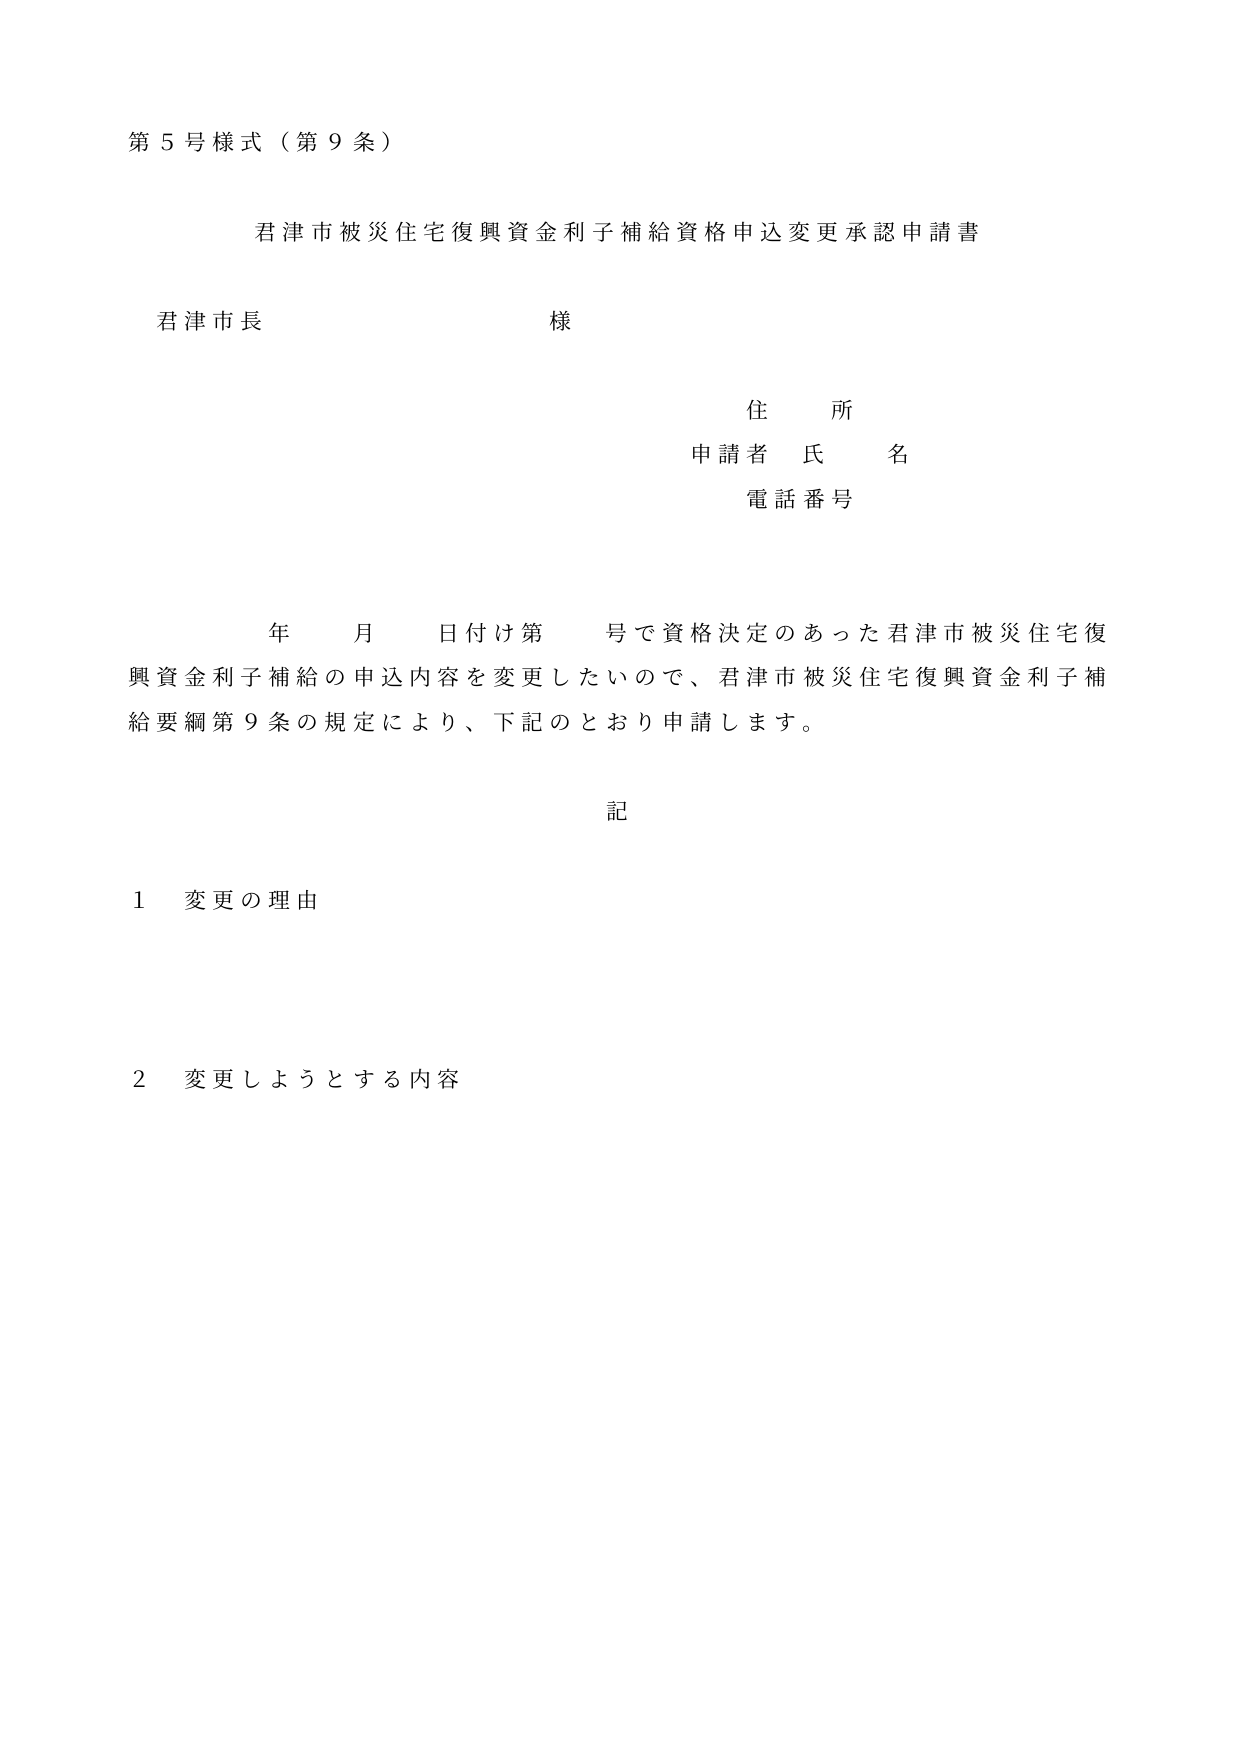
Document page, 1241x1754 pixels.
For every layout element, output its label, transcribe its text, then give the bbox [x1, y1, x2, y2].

text 電話番号 [128, 476, 1012, 520]
text 記 [128, 788, 1112, 832]
text ２ 変更しようとする内容 [128, 1055, 1112, 1100]
text 君津市長 様 [128, 297, 1112, 342]
text 年 月 日付け第 号で資格決定のあった君津市被災住宅復興資金利子補給の申込内容を変更したいので、君津市被災住宅復興資金利子補給要綱第９条の規定により、下記のとおり申請します。 [128, 609, 1112, 743]
text 君津市被災住宅復興資金利子補給資格申込変更承認申請書 [128, 208, 1112, 253]
text １ 変更の理由 [128, 877, 1112, 922]
text 住 所 [128, 387, 912, 431]
text 第５号様式（第９条） [128, 119, 1112, 164]
text 申請者 氏 名 [128, 431, 1112, 476]
